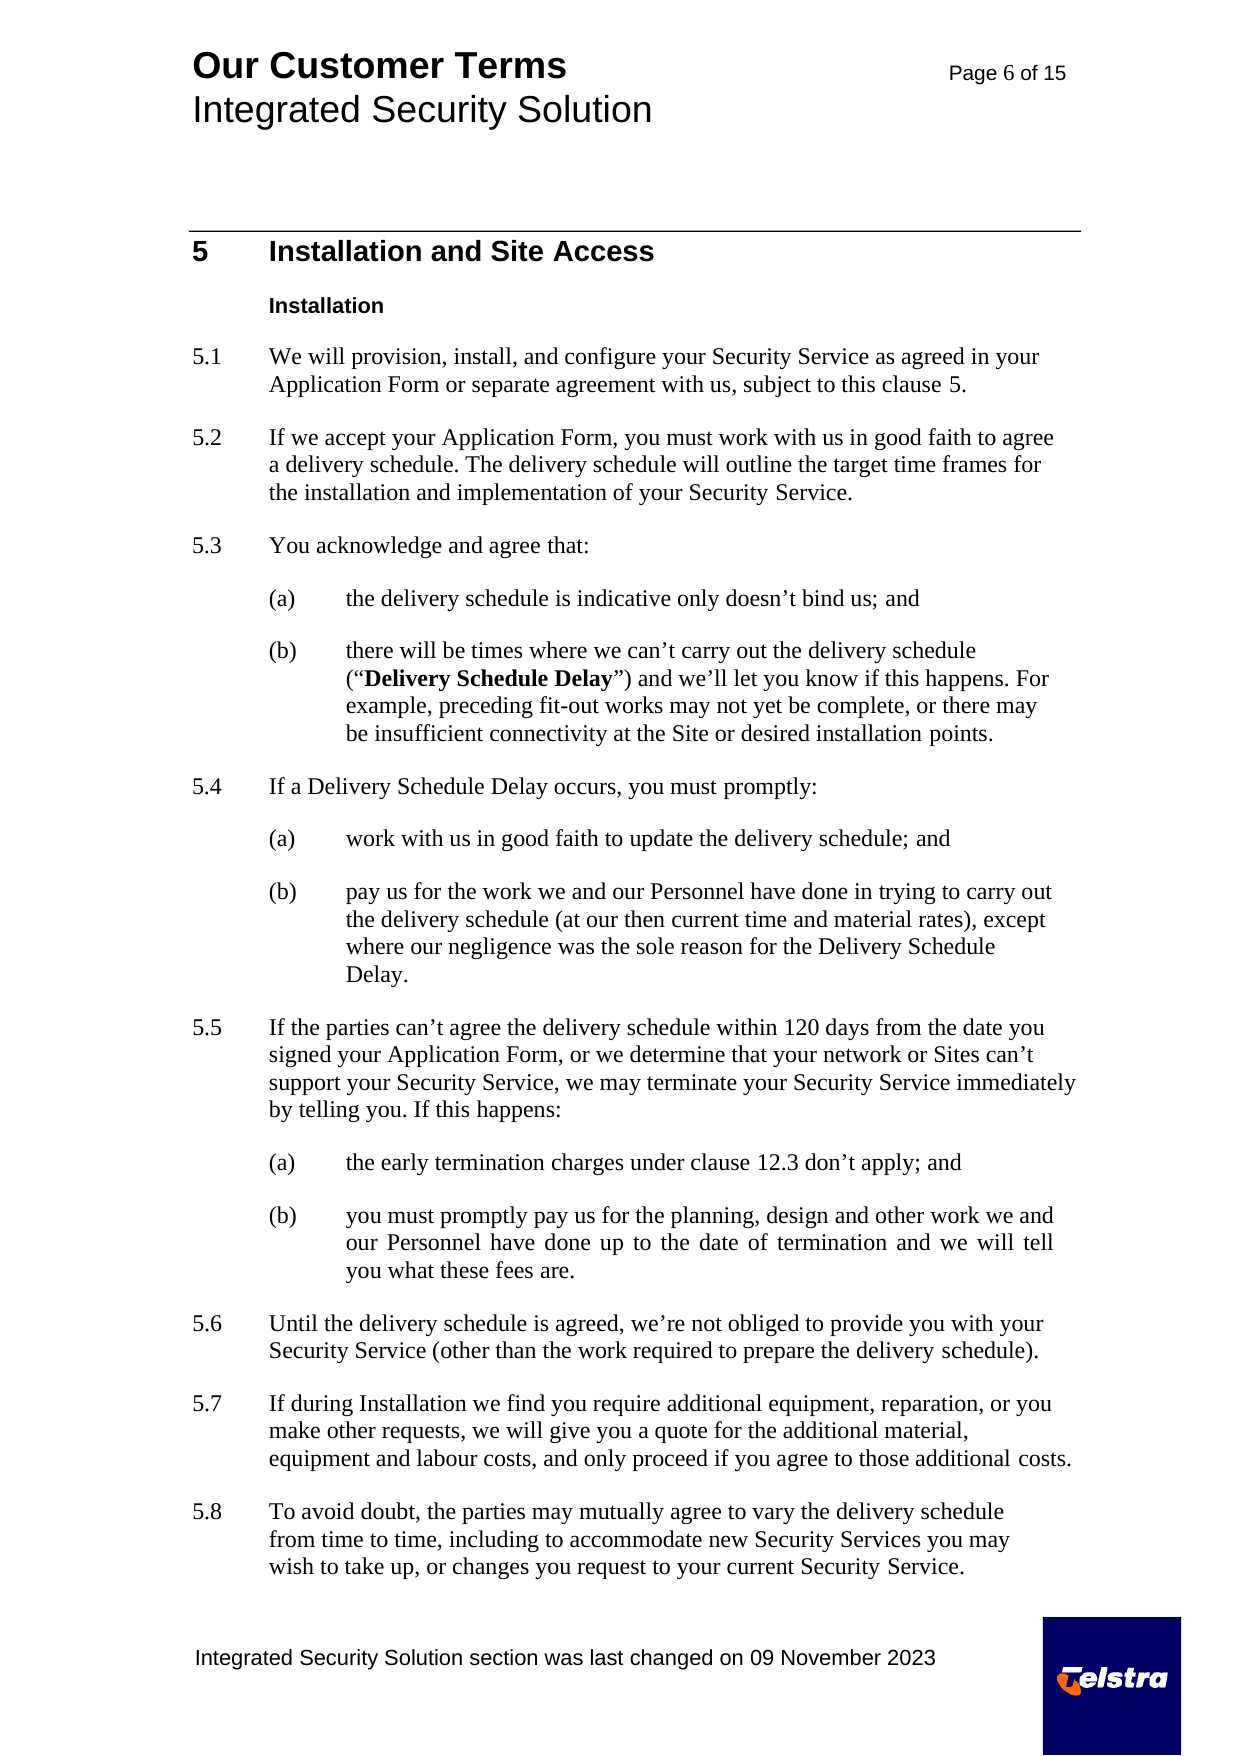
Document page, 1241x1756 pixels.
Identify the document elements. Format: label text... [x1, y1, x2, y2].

picture [1042, 1617, 1182, 1755]
list If we accept your Application Form, you must work with us in good faith to agree a delivery schedule. The delivery schedule will outline the target time frames for the installation and implementation of your Security Service. [192, 423, 1072, 506]
list To avoid doubt, the parties may mutually agree to vary the delivery schedule from time to time, including to accommodate new Security Services you may wish to take up, or changes you request to your current Security Service. [192, 1497, 1058, 1580]
list If a Delivery Schedule Delay occurs, you must promptly: [192, 772, 1092, 799]
list work with us in good faith to update the delivery schedule; and [269, 824, 1092, 852]
list there will be times where we can’t carry out the delivery schedule (“Delivery Schedule Delay”) and we’ll let you know if this happens. For example, preceding fit-out works may not yet be complete, or there may be insufficient connectivity at the Site or desired installation points. [269, 636, 1066, 747]
list We will provision, install, and configure your Security Service as agreed in your Application Form or separate agreement with us, subject to this clause 5. [192, 342, 1041, 398]
subtitle Installation and Site Access [192, 234, 1092, 267]
list Until the delivery schedule is agreed, we’re not obliged to provide you with your Security Service (other than the work required to prepare the delivery schedule). [192, 1309, 1045, 1364]
list If during Installation we find you require additional equipment, reparation, or you make other requests, we will give you a quote for the additional material, equipment and labour costs, and only proceed if you agree to those additional costs. [192, 1389, 1077, 1472]
list If the parties can’t agree the delivery schedule within 120 days from the date you signed your Application Form, or we determine that your network or Sites can’t support your Security Service, we may terminate your Security Service immediately by telling you. If this happens: [192, 1013, 1078, 1123]
list the early termination charges under clause 12.3 don’t apply; and [269, 1148, 1092, 1176]
list pay us for the work we and our Personnel have done in trying to carry out the delivery schedule (at our then current time and material rates), except where our negligence was the sole reason for the Delivery Schedule Delay. [269, 877, 1065, 987]
text Installation [269, 292, 1092, 318]
list You acknowledge and agree that: [192, 531, 1092, 558]
list the delivery schedule is indicative only doesn’t bind us; and [269, 583, 1092, 611]
list you must promptly pay us for the planning, design and other work we and our Personnel have done up to the date of termination and we will tell you what these fees are. [269, 1201, 1056, 1284]
